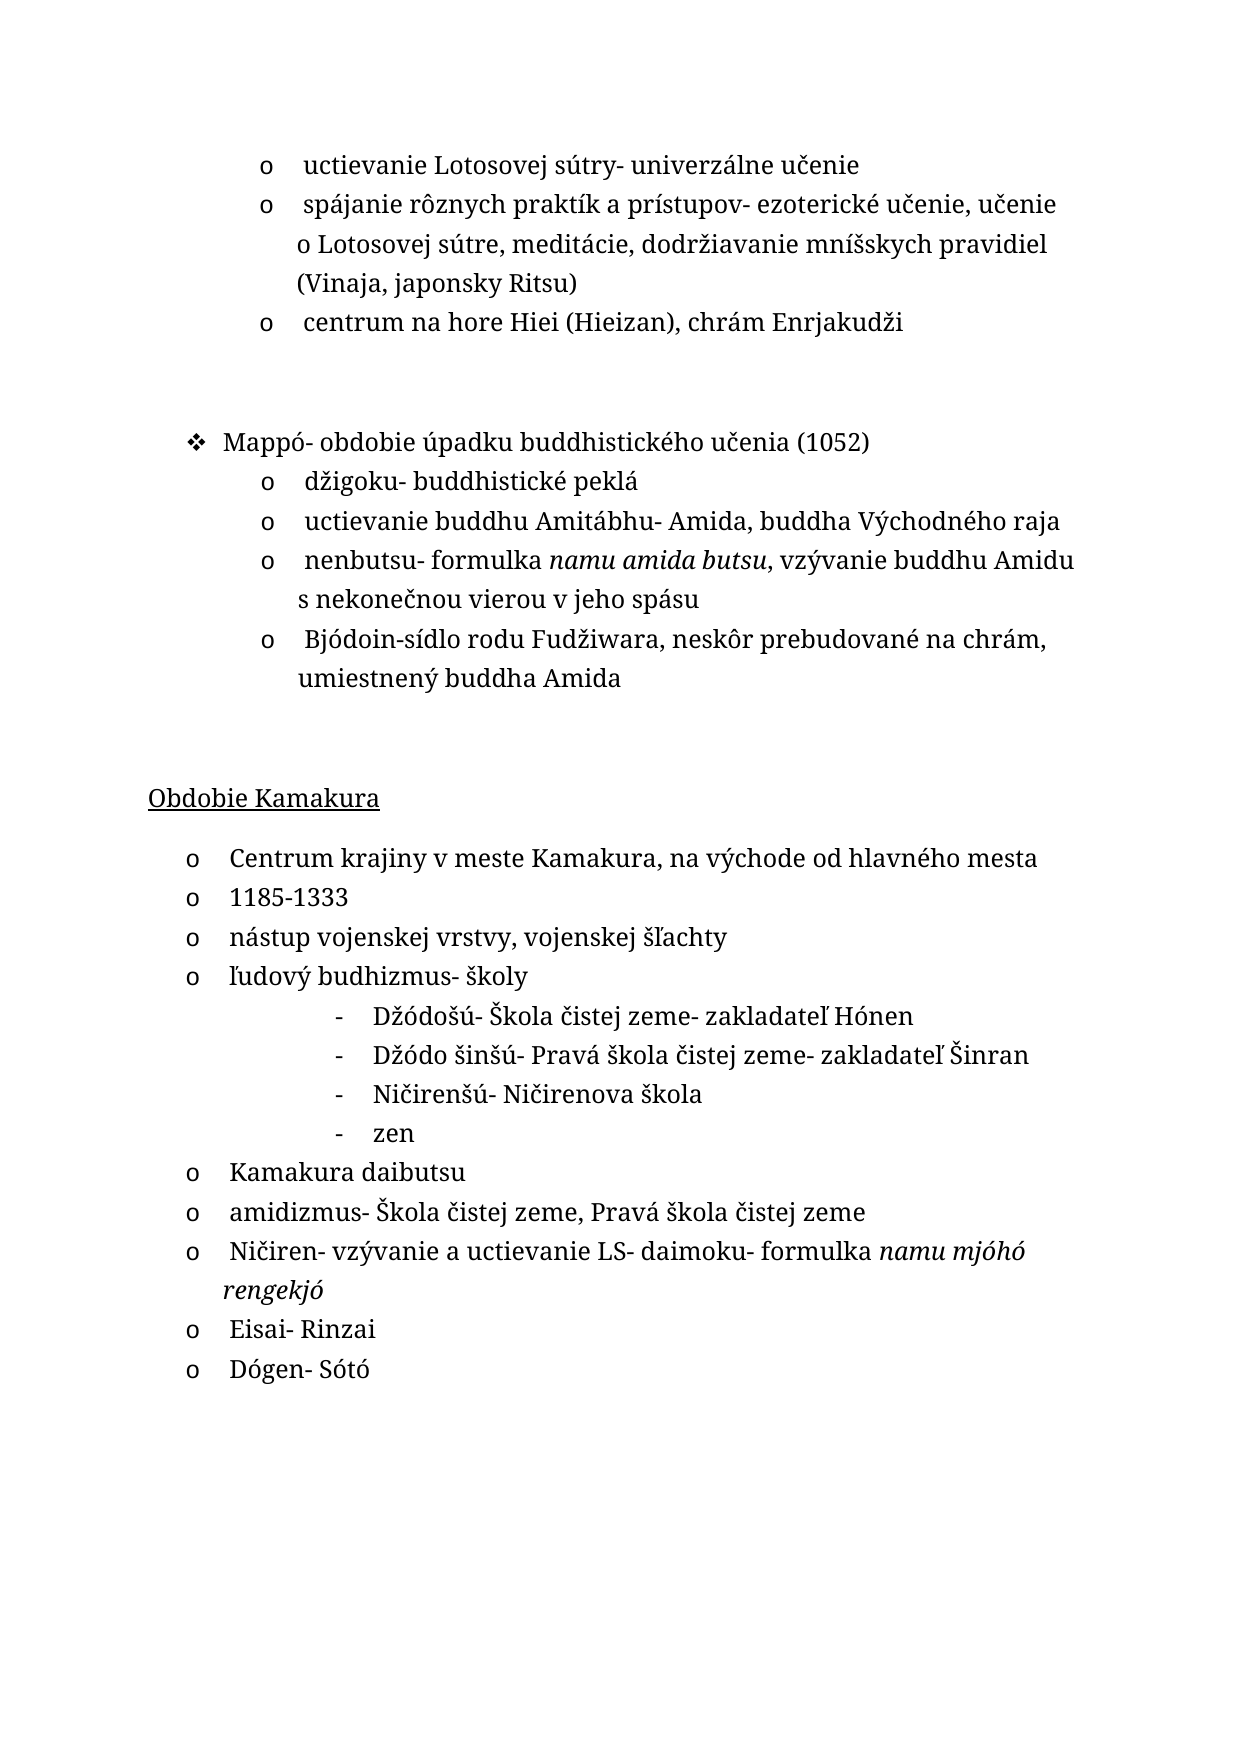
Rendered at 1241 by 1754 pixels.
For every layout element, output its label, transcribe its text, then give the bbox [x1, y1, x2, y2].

list nástup vojenskej vrstvy, vojenskej šľachty [185, 919, 1093, 954]
list džigoku- buddhistické peklá [260, 464, 1093, 498]
list nenbutsu- formulka namu amida butsu, vzývanie buddhu Amidu s nekonečnou vierou v jeho spásu [260, 543, 1093, 616]
list ľudový budhizmus- školy [185, 959, 1093, 993]
list Džódo šinšú- Pravá škola čistej zeme- zakladateľ Šinran [335, 1037, 1093, 1071]
list spájanie rôznych praktík a prístupov- ezoterické učenie, učenie o Lotosovej sútre, meditácie, dodržiavanie mníšskych pravidiel (Vinaja, japonsky Ritsu) [259, 187, 1093, 299]
text Obdobie Kamakura [148, 781, 1093, 815]
list zen [335, 1116, 1093, 1150]
list Dógen- Sótó [185, 1352, 1093, 1386]
list Ničiren- vzývanie a uctievanie LS- daimoku- formulka namu mjóhó rengekjó [185, 1234, 1093, 1307]
list centrum na hore Hiei (Hieizan), chrám Enrjakudži [259, 305, 1093, 339]
list Kamakura daibutsu [185, 1155, 1093, 1189]
list amidizmus- Škola čistej zeme, Pravá škola čistej zeme [185, 1194, 1093, 1228]
list Centrum krajiny v meste Kamakura, na východe od hlavného mesta [185, 841, 1093, 875]
list uctievanie Lotosovej sútry- univerzálne učenie [259, 148, 1093, 182]
list 1185-1333 [185, 880, 1093, 914]
list Ničirenšú- Ničirenova škola [335, 1077, 1093, 1111]
list Mappó- obdobie úpadku buddhistického učenia (1052) [185, 425, 1093, 459]
list uctievanie buddhu Amitábhu- Amida, buddha Východného raja [260, 503, 1093, 538]
list Džódošú- Škola čistej zeme- zakladateľ Hónen [335, 998, 1093, 1032]
list Bjódoin-sídlo rodu Fudžiwara, neskôr prebudované na chrám, umiestnený buddha Amida [260, 621, 1093, 695]
list Eisai- Rinzai [185, 1312, 1093, 1346]
